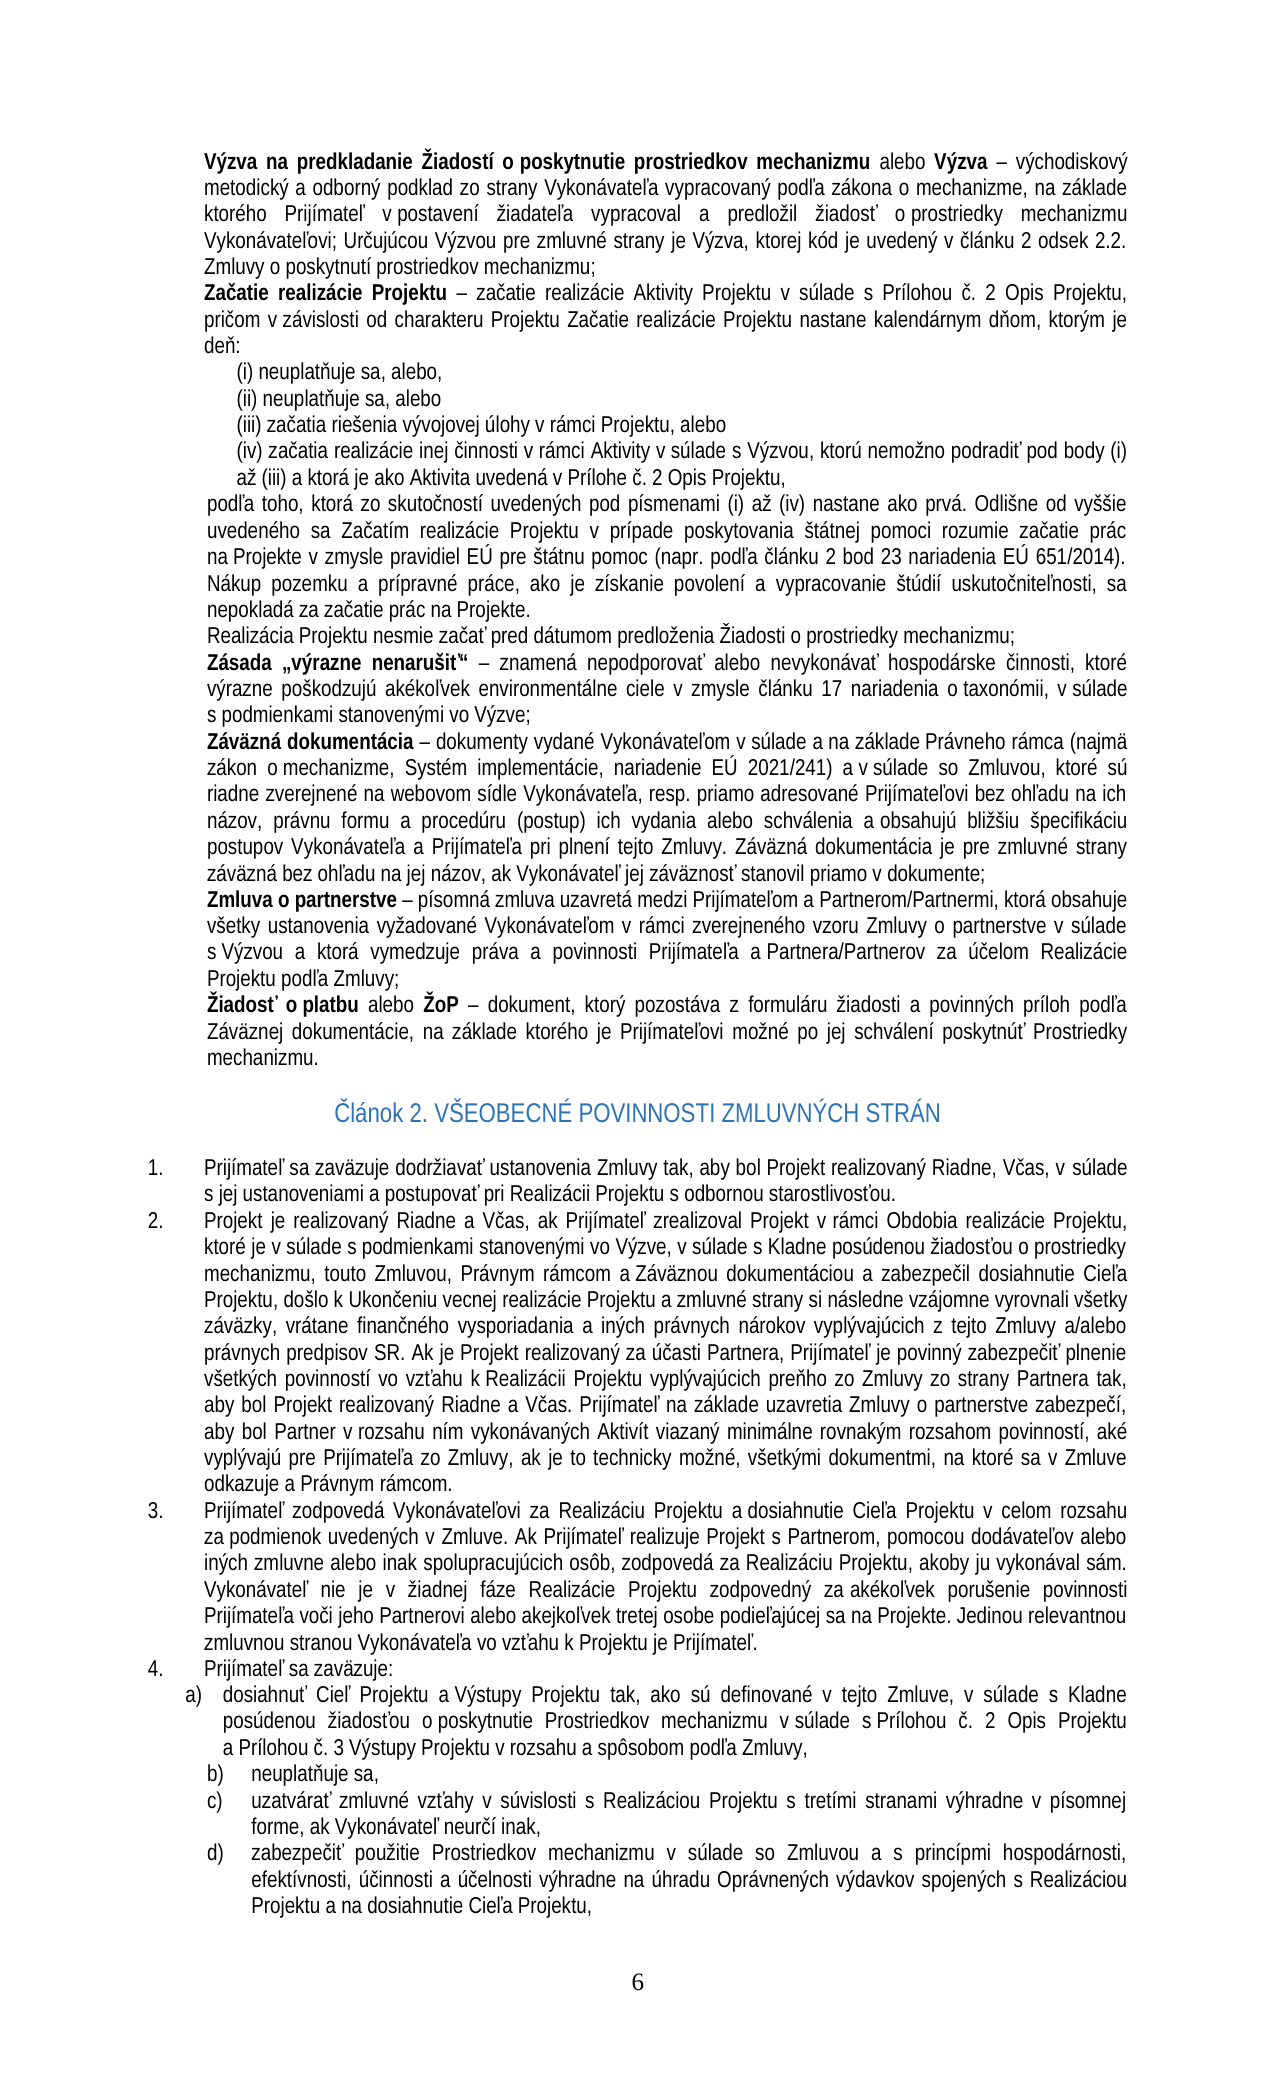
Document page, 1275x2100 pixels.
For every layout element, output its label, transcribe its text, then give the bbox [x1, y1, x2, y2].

text podľa toho, ktorá zo skutočností uvedených pod písmenami (i) až (iv) nastane ako prvá. Odlišne od vyššie uvedeného sa Začatím realizácie Projektu v prípade poskytovania štátnej pomoci rozumie začatie prác na Projekte v zmysle pravidiel EÚ pre štátnu pomoc (napr. podľa článku 2 bod 23 nariadenia EÚ 651/2014). Nákup pozemku a prípravné práce, ako je získanie povolení a vypracovanie štúdií uskutočniteľnosti, sa nepokladá za začatie prác na Projekte. [207, 490, 1127, 622]
text Začatie realizácie Projektu – začatie realizácie Aktivity Projektu v súlade s Prílohou č. 2 Opis Projektu, pričom v závislosti od charakteru Projektu Začatie realizácie Projektu nastane kalendárnym dňom, ktorým je deň: [204, 279, 1127, 358]
list Prijímateľ zodpovedá Vykonávateľovi za Realizáciu Projektu a dosiahnutie Cieľa Projektu v celom rozsahu za podmienok uvedených v Zmluve. Ak Prijímateľ realizuje Projekt s Partnerom, pomocou dodávateľov alebo iných zmluvne alebo inak spolupracujúcich osôb, zodpovedá za Realizáciu Projektu, akoby ju vykonával sám. Vykonávateľ nie je v žiadnej fáze Realizácie Projektu zodpovedný za akékoľvek porušenie povinnosti Prijímateľa voči jeho Partnerovi alebo akejkoľvek tretej osobe podieľajúcej sa na Projekte. Jedinou relevantnou zmluvnou stranou Vykonávateľa vo vzťahu k Projektu je Prijímateľ. [148, 1497, 1127, 1655]
text Záväzná dokumentácia – dokumenty vydané Vykonávateľom v súlade a na základe Právneho rámca (najmä zákon o mechanizme, Systém implementácie, nariadenie EÚ 2021/241) a v súlade so Zmluvou, ktoré sú riadne zverejnené na webovom sídle Vykonávateľa, resp. priamo adresované Prijímateľovi bez ohľadu na ich názov, právnu formu a procedúru (postup) ich vydania alebo schválenia a obsahujú bližšiu špecifikáciu postupov Vykonávateľa a Prijímateľa pri plnení tejto Zmluvy. Záväzná dokumentácia je pre zmluvné strany záväzná bez ohľadu na jej názov, ak Vykonávateľ jej záväznosť stanovil priamo v dokumente; [207, 728, 1127, 886]
text Zásada „výrazne nenarušiť“ – znamená nepodporovať alebo nevykonávať hospodárske činnosti, ktoré výrazne poškodzujú akékoľvek environmentálne ciele v zmysle článku 17 nariadenia o taxonómii, v súlade s podmienkami stanovenými vo Výzve; [207, 649, 1127, 728]
text Realizácia Projektu nesmie začať pred dátumom predloženia Žiadosti o prostriedky mechanizmu; [207, 622, 1127, 649]
text (iv) začatia realizácie inej činnosti v rámci Aktivity v súlade s Výzvou, ktorú nemožno podradiť pod body (i) až (iii) a ktorá je ako Aktivita uvedená v Prílohe č. 2 Opis Projektu, [236, 437, 1127, 490]
subtitle Článok 2. VŠEOBECNÉ POVINNOSTI ZMLUVNÝCH STRÁN [148, 1097, 1127, 1128]
text (iii) začatia riešenia vývojovej úlohy v rámci Projektu, alebo [236, 411, 1127, 437]
list zabezpečiť použitie Prostriedkov mechanizmu v súlade so Zmluvou a s princípmi hospodárnosti, efektívnosti, účinnosti a účelnosti výhradne na úhradu Oprávnených výdavkov spojených s Realizáciou Projektu a na dosiahnutie Cieľa Projektu, [207, 1839, 1127, 1918]
list Prijímateľ sa zaväzuje dodržiavať ustanovenia Zmluvy tak, aby bol Projekt realizovaný Riadne, Včas, v súlade s jej ustanoveniami a postupovať pri Realizácii Projektu s odbornou starostlivosťou. [148, 1154, 1127, 1207]
list Projekt je realizovaný Riadne a Včas, ak Prijímateľ zrealizoval Projekt v rámci Obdobia realizácie Projektu, ktoré je v súlade s podmienkami stanovenými vo Výzve, v súlade s Kladne posúdenou žiadosťou o prostriedky mechanizmu, touto Zmluvou, Právnym rámcom a Záväznou dokumentáciou a zabezpečil dosiahnutie Cieľa Projektu, došlo k Ukončeniu vecnej realizácie Projektu a zmluvné strany si následne vzájomne vyrovnali všetky záväzky, vrátane finančného vysporiadania a iných právnych nárokov vyplývajúcich z tejto Zmluvy a/alebo právnych predpisov SR. Ak je Projekt realizovaný za účasti Partnera, Prijímateľ je povinný zabezpečiť plnenie všetkých povinností vo vzťahu k Realizácii Projektu vyplývajúcich preňho zo Zmluvy zo strany Partnera tak, aby bol Projekt realizovaný Riadne a Včas. Prijímateľ na základe uzavretia Zmluvy o partnerstve zabezpečí, aby bol Partner v rozsahu ním vykonávaných Aktivít viazaný minimálne rovnakým rozsahom povinností, aké vyplývajú pre Prijímateľa zo Zmluvy, ak je to technicky možné, všetkými dokumentmi, na ktoré sa v Zmluve odkazuje a Právnym rámcom. [148, 1207, 1127, 1497]
list Prijímateľ sa zaväzuje: [148, 1655, 1127, 1681]
text Žiadosť o platbu alebo ŽoP – dokument, ktorý pozostáva z formuláru žiadosti a povinných príloh podľa Záväznej dokumentácie, na základe ktorého je Prijímateľovi možné po jej schválení poskytnúť Prostriedky mechanizmu. [207, 991, 1127, 1070]
list dosiahnuť Cieľ Projektu a Výstupy Projektu tak, ako sú definované v tejto Zmluve, v súlade s Kladne posúdenou žiadosťou o poskytnutie Prostriedkov mechanizmu v súlade s Prílohou č. 2 Opis Projektu a Prílohou č. 3 Výstupy Projektu v rozsahu a spôsobom podľa Zmluvy, [185, 1681, 1127, 1760]
list uzatvárať zmluvné vzťahy v súvislosti s Realizáciou Projektu s tretími stranami výhradne v písomnej forme, ak Vykonávateľ neurčí inak, [207, 1787, 1127, 1839]
text (i) neuplatňuje sa, alebo, [236, 358, 1127, 385]
list neuplatňuje sa, [207, 1760, 1127, 1787]
text (ii) neuplatňuje sa, alebo [236, 385, 1127, 411]
text Výzva na predkladanie Žiadostí o poskytnutie prostriedkov mechanizmu alebo Výzva – východiskový metodický a odborný podklad zo strany Vykonávateľa vypracovaný podľa zákona o mechanizme, na základe ktorého Prijímateľ v postavení žiadateľa vypracoval a predložil žiadosť o prostriedky mechanizmu Vykonávateľovi; Určujúcou Výzvou pre zmluvné strany je Výzva, ktorej kód je uvedený v článku 2 odsek 2.2. Zmluvy o poskytnutí prostriedkov mechanizmu; [204, 148, 1127, 279]
text Zmluva o partnerstve – písomná zmluva uzavretá medzi Prijímateľom a Partnerom/Partnermi, ktorá obsahuje všetky ustanovenia vyžadované Vykonávateľom v rámci zverejneného vzoru Zmluvy o partnerstve v súlade s Výzvou a ktorá vymedzuje práva a povinnosti Prijímateľa a Partnera/Partnerov za účelom Realizácie Projektu podľa Zmluvy; [207, 886, 1127, 991]
